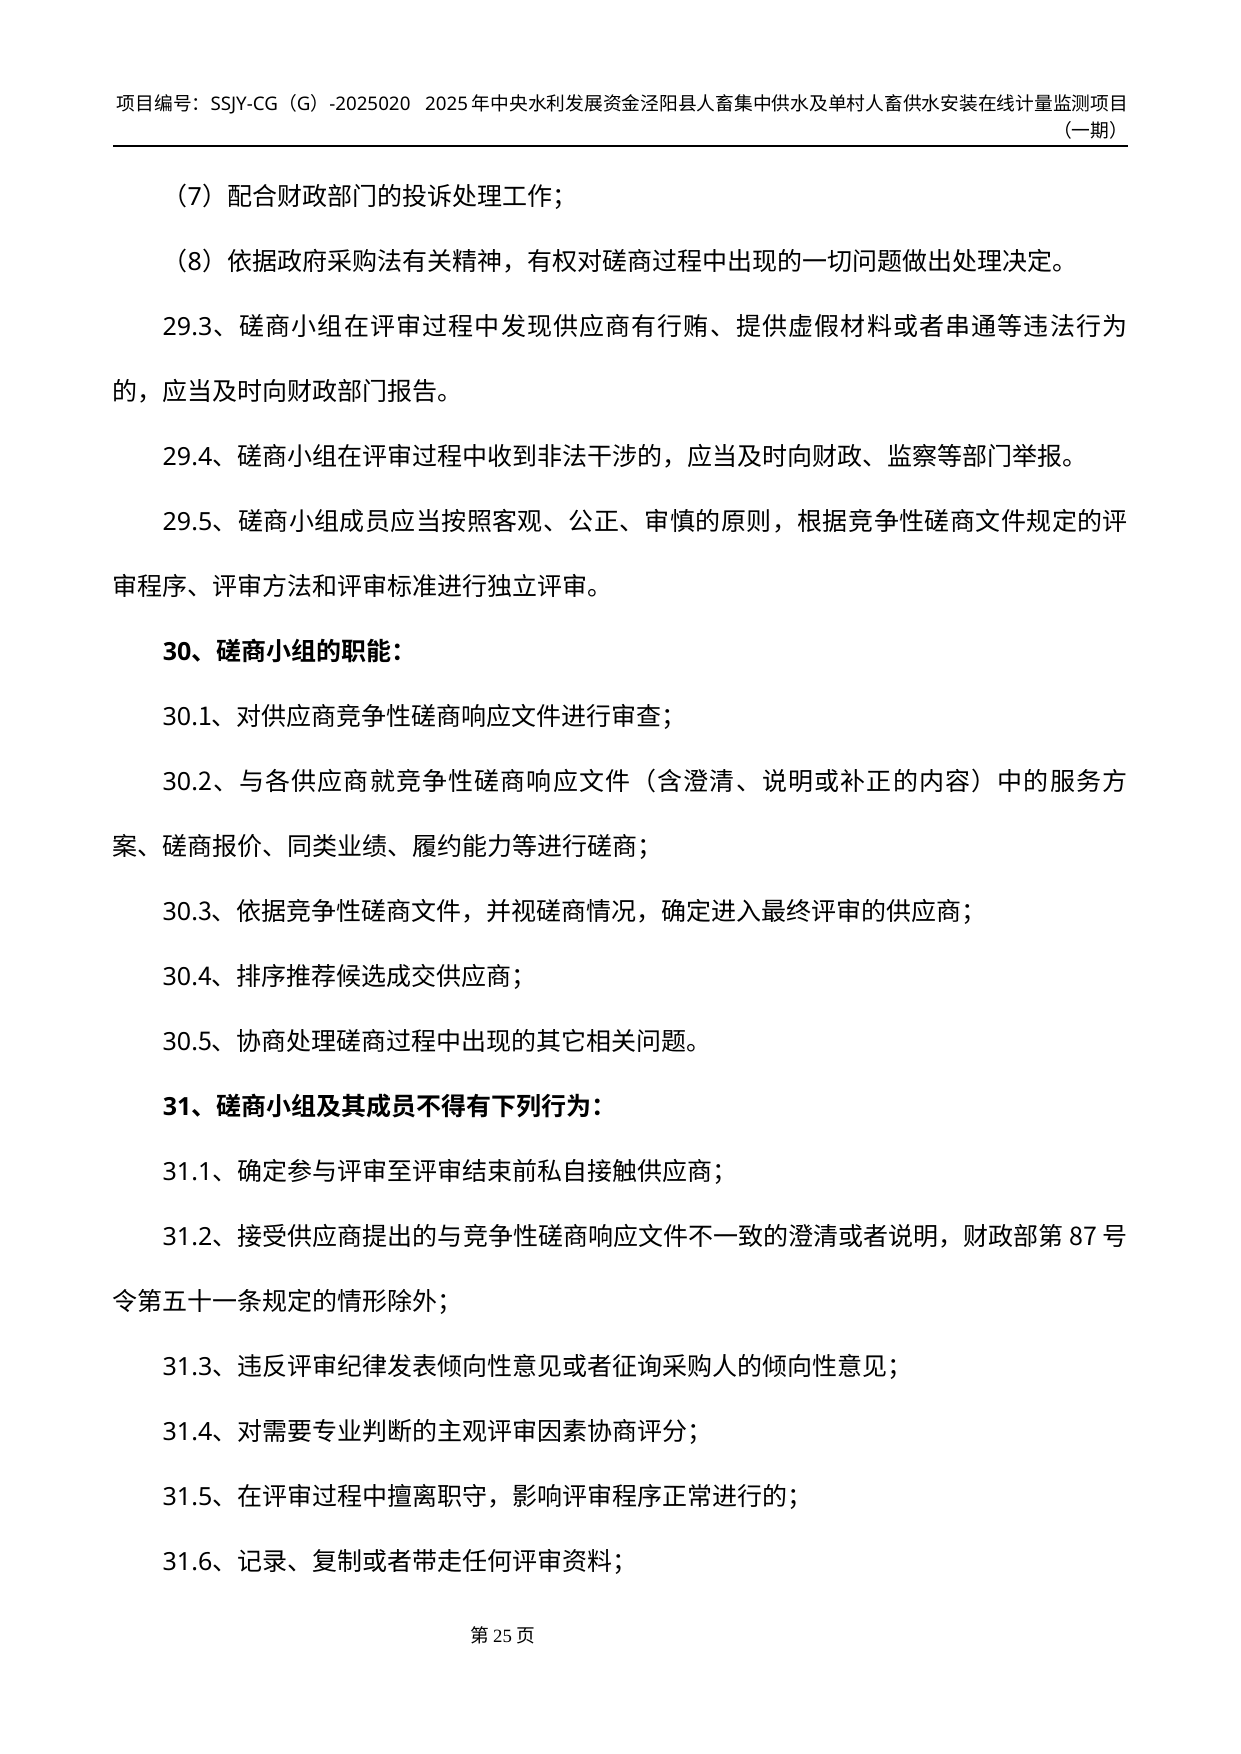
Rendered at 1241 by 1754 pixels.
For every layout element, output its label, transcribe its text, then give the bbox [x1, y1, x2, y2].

text （7）配合财政部门的投诉处理工作； [112, 162, 1128, 227]
text 30.1、对供应商竞争性磋商响应文件进行审查； [112, 682, 1128, 747]
text 29.5、磋商小组成员应当按照客观、公正、审慎的原则，根据竞争性磋商文件规定的评审程序、评审方法和评审标准进行独立评审。 [112, 487, 1128, 617]
text 31.6、记录、复制或者带走任何评审资料； [112, 1527, 1128, 1592]
text 29.3、磋商小组在评审过程中发现供应商有行贿、提供虚假材料或者串通等违法行为的，应当及时向财政部门报告。 [112, 292, 1128, 422]
text 30.4、排序推荐候选成交供应商； [112, 942, 1128, 1007]
text 30.5、协商处理磋商过程中出现的其它相关问题。 [112, 1007, 1128, 1072]
text 31、磋商小组及其成员不得有下列行为： [112, 1072, 1128, 1137]
text 31.3、违反评审纪律发表倾向性意见或者征询采购人的倾向性意见； [112, 1332, 1128, 1397]
text 30.2、与各供应商就竞争性磋商响应文件（含澄清、说明或补正的内容）中的服务方案、磋商报价、同类业绩、履约能力等进行磋商； [112, 747, 1128, 877]
text 31.5、在评审过程中擅离职守，影响评审程序正常进行的； [112, 1462, 1128, 1527]
text 30、磋商小组的职能： [112, 617, 1128, 682]
text 29.4、磋商小组在评审过程中收到非法干涉的，应当及时向财政、监察等部门举报。 [112, 422, 1128, 487]
text 31.1、确定参与评审至评审结束前私自接触供应商； [112, 1137, 1128, 1202]
text 31.4、对需要专业判断的主观评审因素协商评分； [112, 1397, 1128, 1462]
text （8）依据政府采购法有关精神，有权对磋商过程中出现的一切问题做出处理决定。 [112, 227, 1128, 292]
text 31.2、接受供应商提出的与竞争性磋商响应文件不一致的澄清或者说明，财政部第87号令第五十一条规定的情形除外； [112, 1202, 1128, 1332]
text 30.3、依据竞争性磋商文件，并视磋商情况，确定进入最终评审的供应商； [112, 877, 1128, 942]
